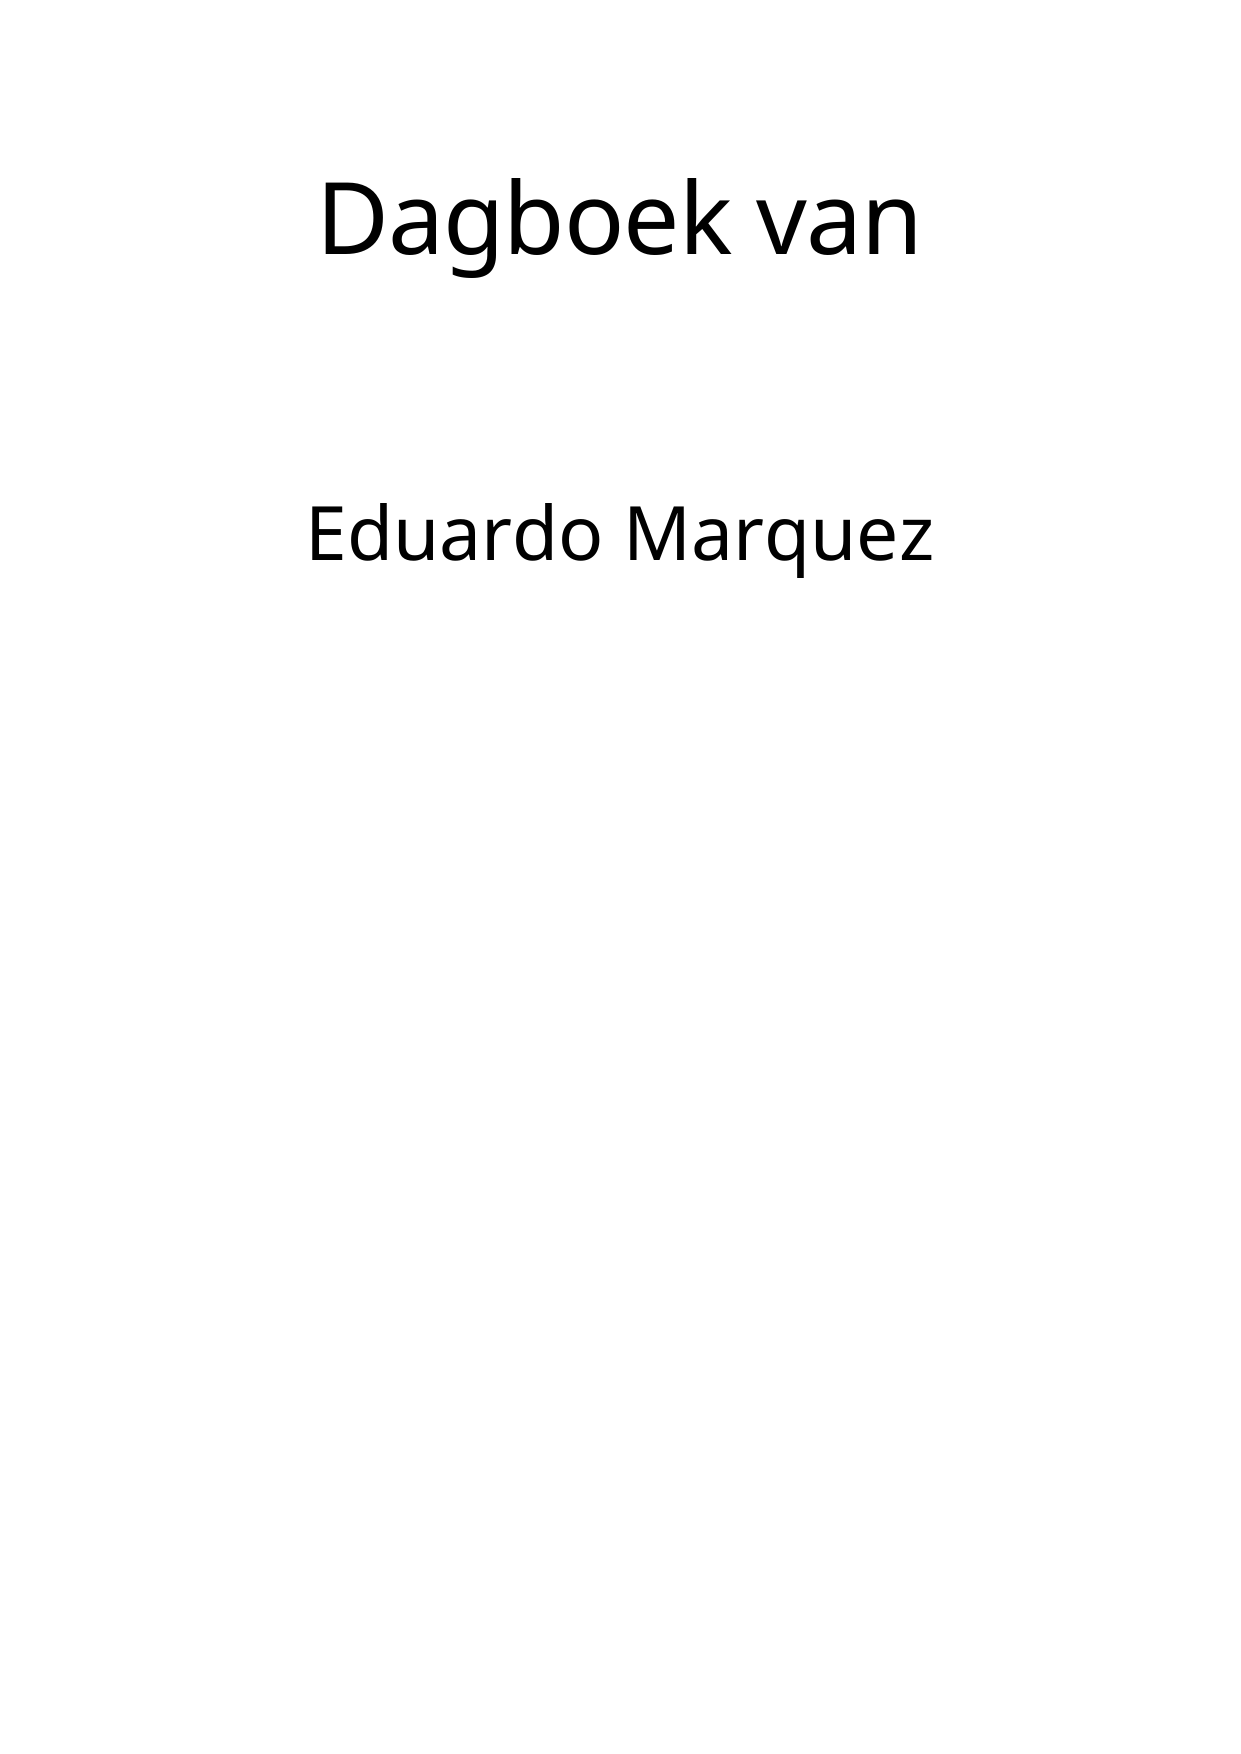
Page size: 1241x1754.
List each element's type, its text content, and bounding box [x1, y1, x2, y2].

title Dagboek van [148, 148, 1093, 284]
text Eduardo Marquez [148, 480, 1093, 582]
